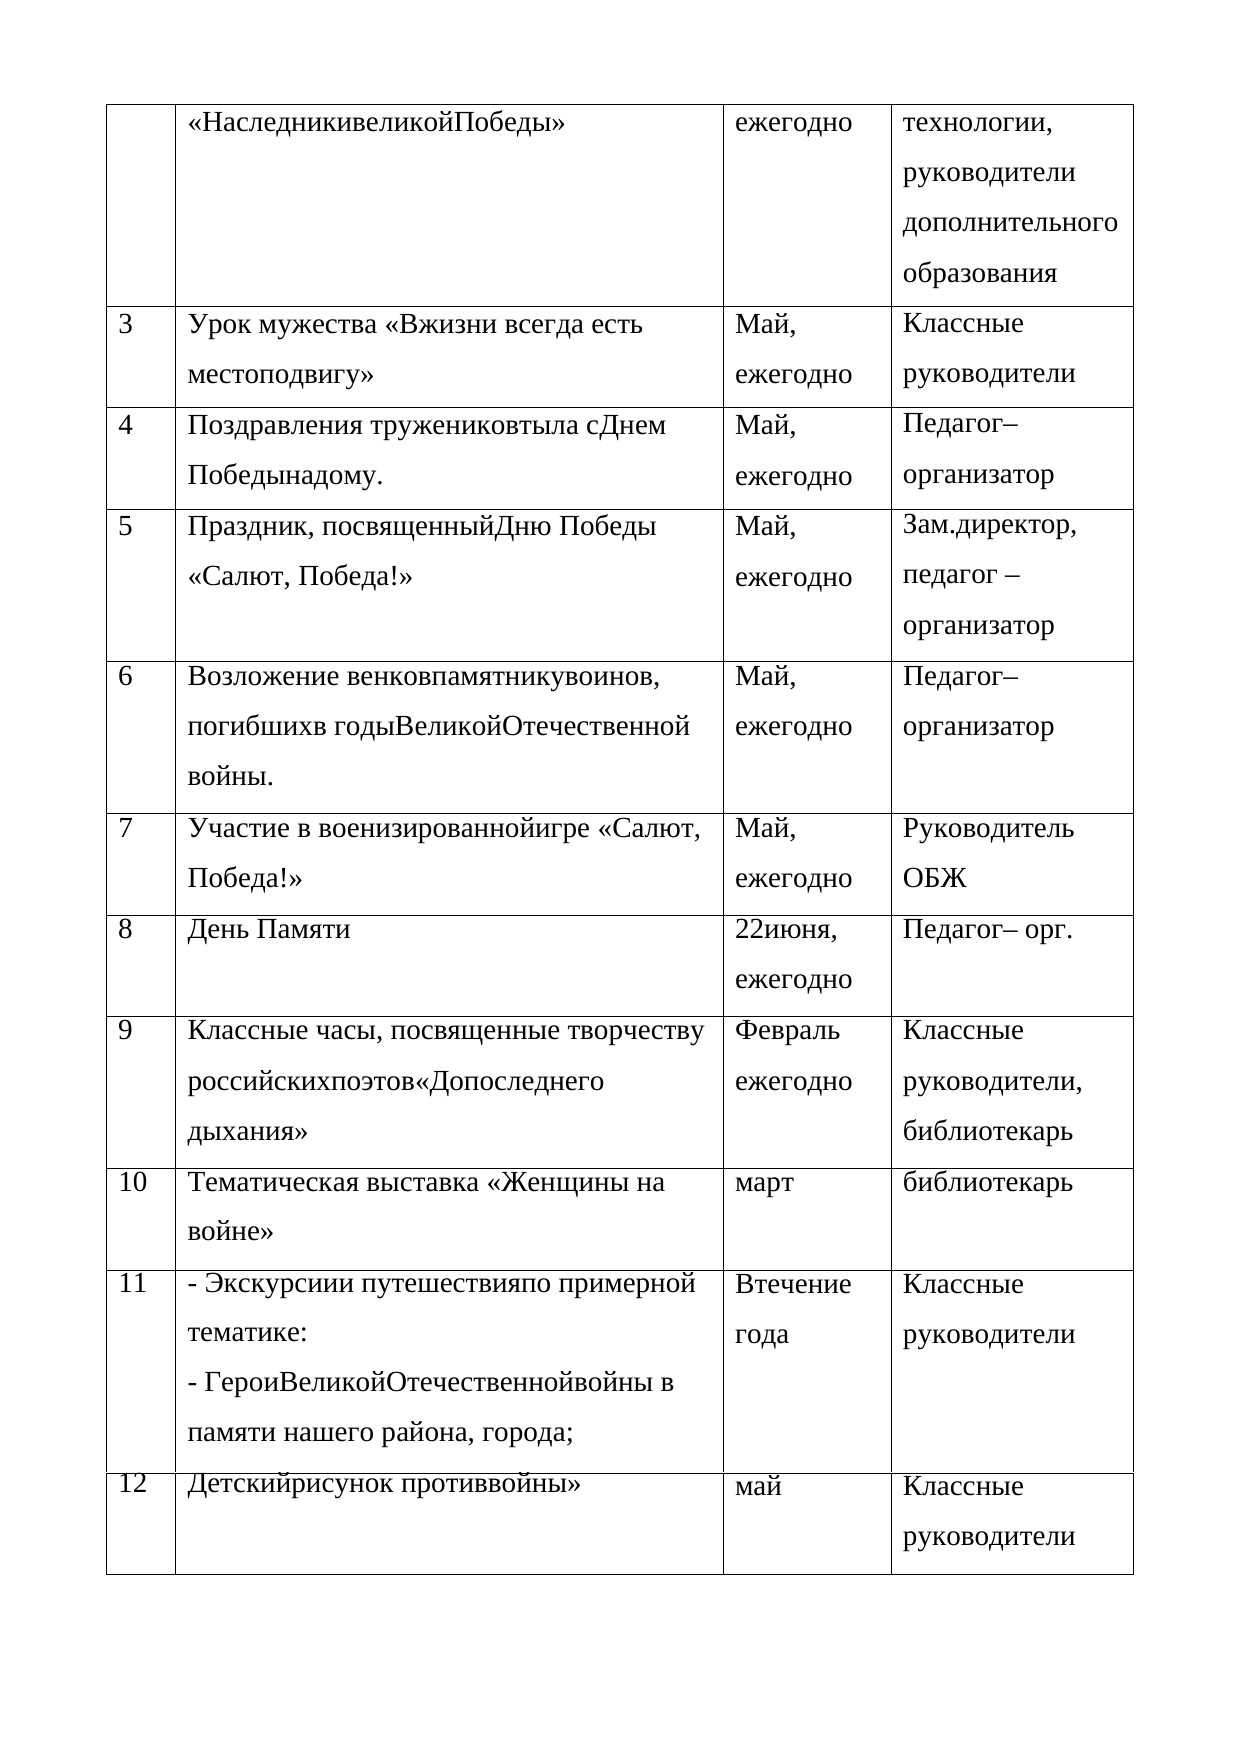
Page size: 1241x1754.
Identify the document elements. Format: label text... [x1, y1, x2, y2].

text организатор [903, 708, 1154, 742]
text 3 Урок мужества «Вжизни всегда есть местоподвигу» [118, 306, 658, 389]
text руководители, библиотекарь библиотекарь [903, 1063, 1090, 1198]
text «Салют, Победа!» [187, 558, 682, 592]
text Май, ежегодно 22июня, ежегодно Февраль ежегодно [735, 810, 860, 1096]
text Классные [903, 1266, 1154, 1299]
text Классные [903, 1468, 1154, 1502]
text 5 Праздник, посвященныйДню Победы [118, 508, 682, 541]
text Руководитель ОБЖ [903, 810, 1082, 893]
text российскихпоэтов«Допоследнего дыхания» [187, 1063, 633, 1146]
text 11 - Экскурсиии путешествияпо примерной тематике: [118, 1265, 718, 1348]
text 9 Классные часы, посвященные творчеству [118, 1012, 714, 1046]
text 4 Поздравления тружениковтыла сДнем Победынадому. [118, 407, 688, 491]
text руководители [903, 1518, 1154, 1552]
text погибшихв годыВеликойОтечественной [187, 708, 714, 742]
text 8 День Памяти [118, 911, 714, 944]
text март [735, 1164, 861, 1198]
text 10 Тематическая выставка «Женщины на войне» [118, 1164, 672, 1247]
text 12 Детскийрисунок противвойны» [118, 1466, 714, 1499]
text ежегодно [735, 104, 855, 137]
text технологии, руководители дополнительного образования Классные руководители Педагог– организатор Зам.директор, педагог – [903, 104, 1126, 590]
text май [735, 1468, 861, 1502]
text - ГероиВеликойОтечественнойвойны в памяти нашего района, города; [187, 1364, 704, 1448]
text ежегодно [735, 708, 861, 742]
text ежегодно [735, 559, 855, 593]
text 7 Участие в военизированнойигре «Салют, Победа!» [118, 810, 715, 893]
text Классные [903, 1012, 1154, 1046]
text года [735, 1316, 861, 1350]
text Втечение [735, 1266, 861, 1299]
text организатор [903, 607, 1154, 640]
text руководители [903, 1316, 1154, 1349]
text Май, ежегодно Май, ежегодно Май, [735, 306, 860, 542]
text «НаследникивеликойПобеды» [187, 104, 682, 137]
text 6 Возложение венковпамятникувоинов, Май, Педагог– [118, 658, 1154, 691]
text Педагог– орг. [903, 911, 1154, 944]
text войны. [187, 758, 714, 792]
